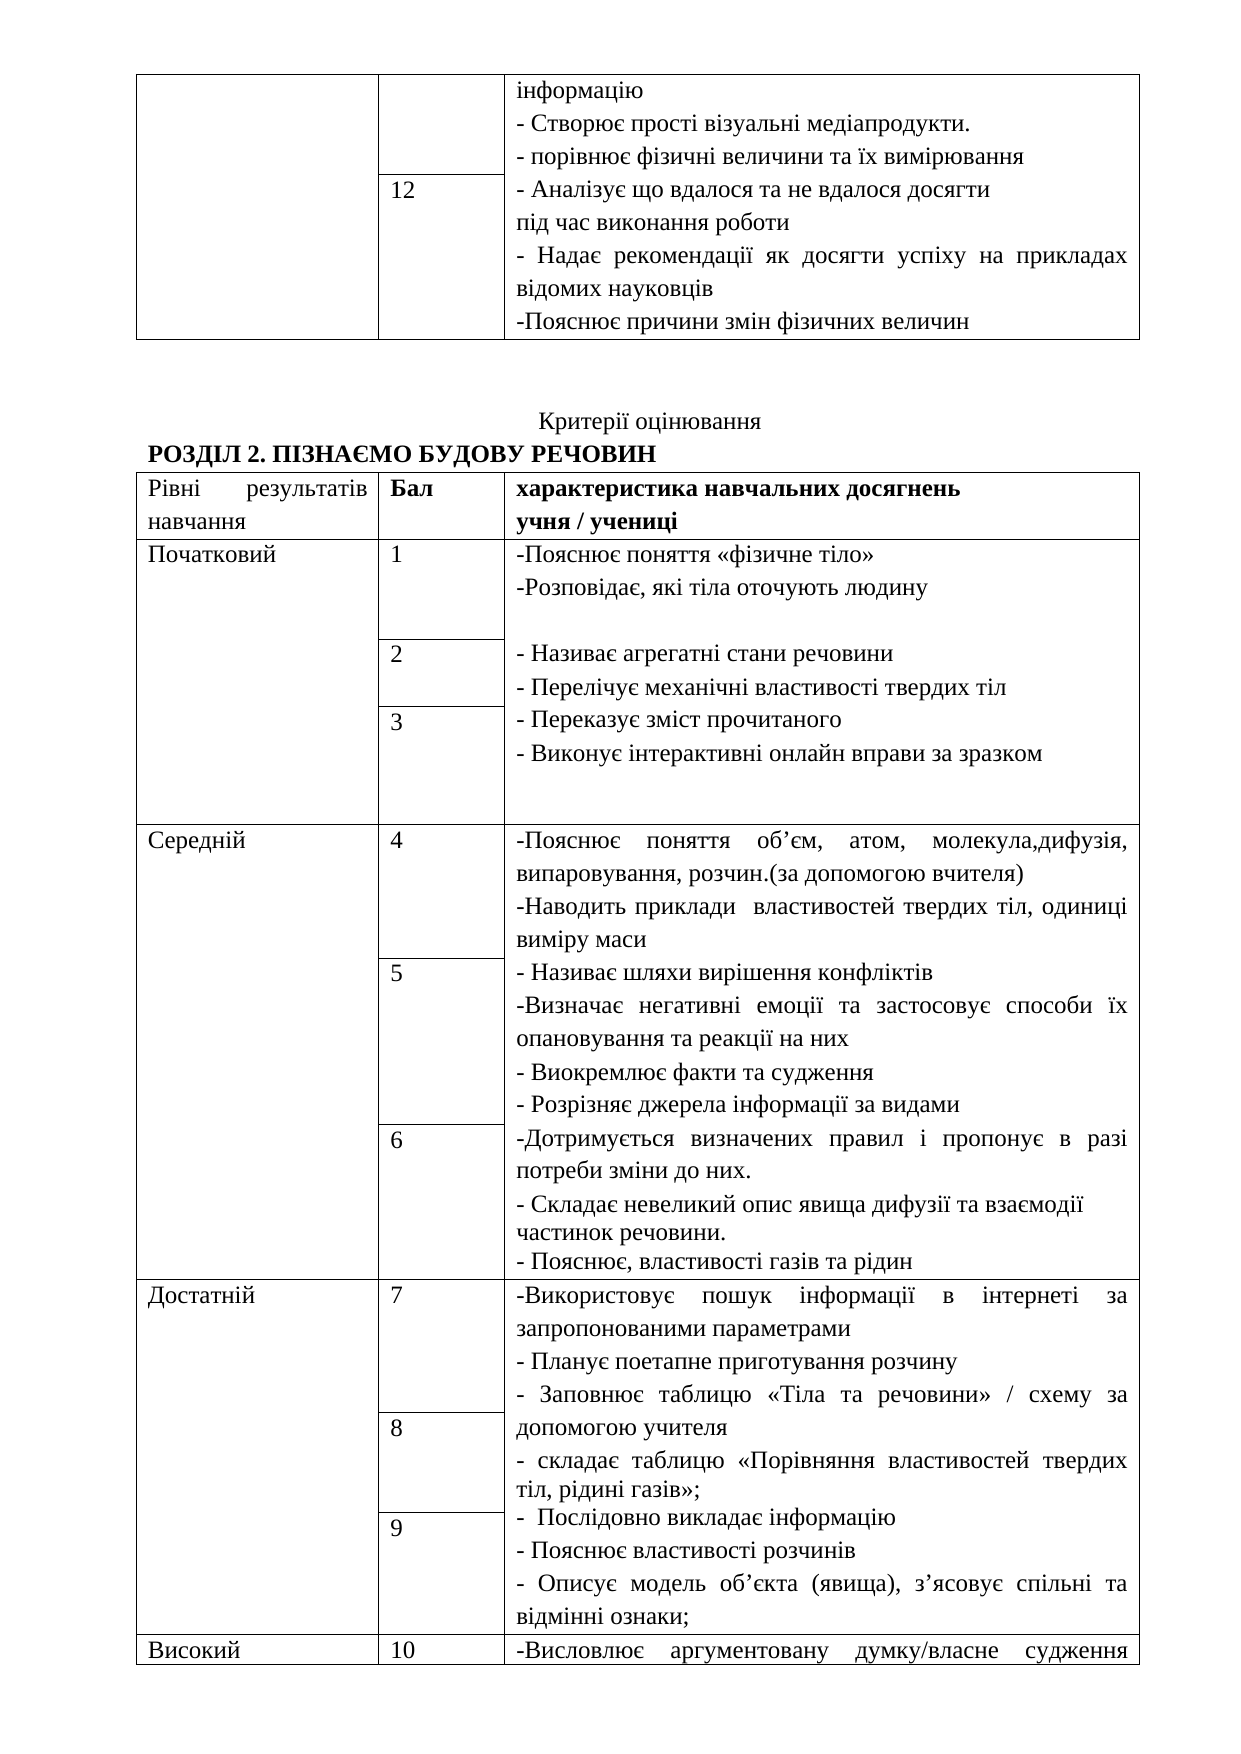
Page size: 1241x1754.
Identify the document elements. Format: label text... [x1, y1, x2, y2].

table_cell 12 [379, 175, 504, 339]
table_header Рівні результатів навчання [137, 473, 378, 538]
table_cell -Пояснює поняття об’єм, атом, молекула,дифузія, випаровування, розчин.(за допомогою вчителя) -Наводить приклади властивостей твердих тіл, одиниці виміру маси - Називає шляхи вирішення конфліктів -Визначає негативні емоції та застосовує способи їх опановування та реакції на них - Виокремлює факти та судження - Розрізняє джерела інформації за видами -Дотримується визначених правил і пропонує в разі потреби зміни до них. - Складає невеликий опис явища дифузії та взаємодії частинок речовини. - Пояснює, властивості газів та рідин [505, 825, 1139, 1279]
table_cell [505, 1635, 1139, 1664]
table_cell Достатній [137, 1280, 378, 1634]
table_cell 7 [379, 1280, 504, 1412]
table_cell 5 [379, 959, 504, 1124]
table_cell Початковий [137, 540, 378, 824]
table_cell -Використовує пошук інформації в інтернеті за запропонованими параметрами - Планує поетапне приготування розчину - Заповнює таблицю «Тіла та речовини» / схему за допомогою учителя - складає таблицю «Порівняння властивостей твердих тіл, рідині газів»; - Послідовно викладає інформацію - Пояснює властивості розчинів - Описує модель об’єкта (явища), з’ясовує спільні та відмінні ознаки; [505, 1280, 1139, 1634]
table_cell 10 [379, 1635, 504, 1664]
table_header характеристика навчальних досягнень учня / учениці [505, 473, 1139, 538]
table_cell 8 [379, 1413, 504, 1512]
table_header Бал [379, 473, 504, 538]
text РОЗДІЛ 2. ПІЗНАЄМО БУДОВУ РЕЧОВИН [148, 439, 1152, 467]
table_cell 2 [379, 640, 504, 706]
text Критерії оцінювання [148, 406, 1152, 434]
table_cell Високий [137, 1635, 378, 1664]
table_cell 4 [379, 825, 504, 957]
table_cell 11 [379, 75, 504, 174]
table_cell -Пояснює поняття «фізичне тіло» -Розповідає, які тіла оточують людину - Називає агрегатні стани речовини - Перелічує механічні властивості твердих тіл - Переказує зміст прочитаного - Виконує інтерактивні онлайн вправи за зразком [505, 540, 1139, 824]
table_cell 6 [379, 1125, 504, 1279]
table_cell Середній [137, 825, 378, 1279]
table_cell 3 [379, 707, 504, 824]
table_cell 1 [379, 540, 504, 638]
table_cell 9 [379, 1513, 504, 1634]
